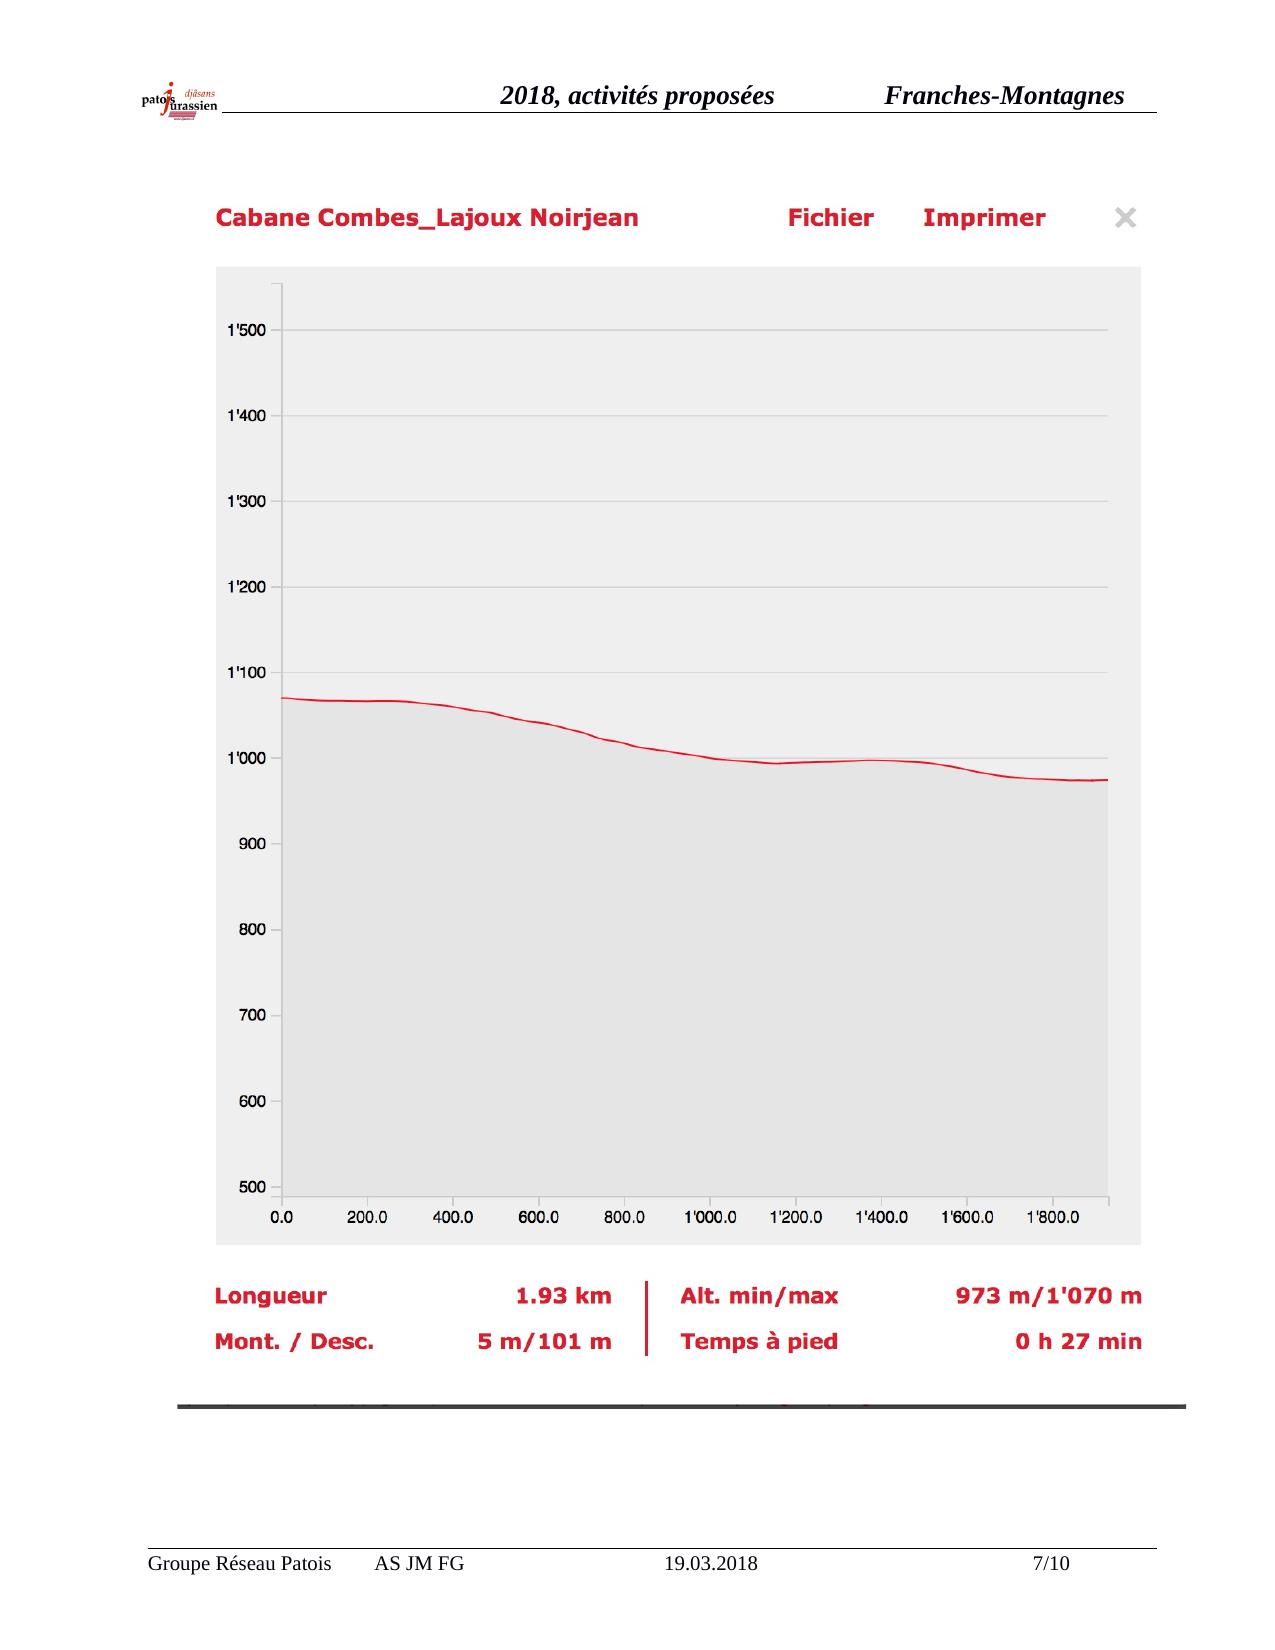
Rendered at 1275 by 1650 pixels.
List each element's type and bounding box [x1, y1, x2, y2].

picture [136, 77, 222, 129]
picture [177, 178, 1187, 1409]
